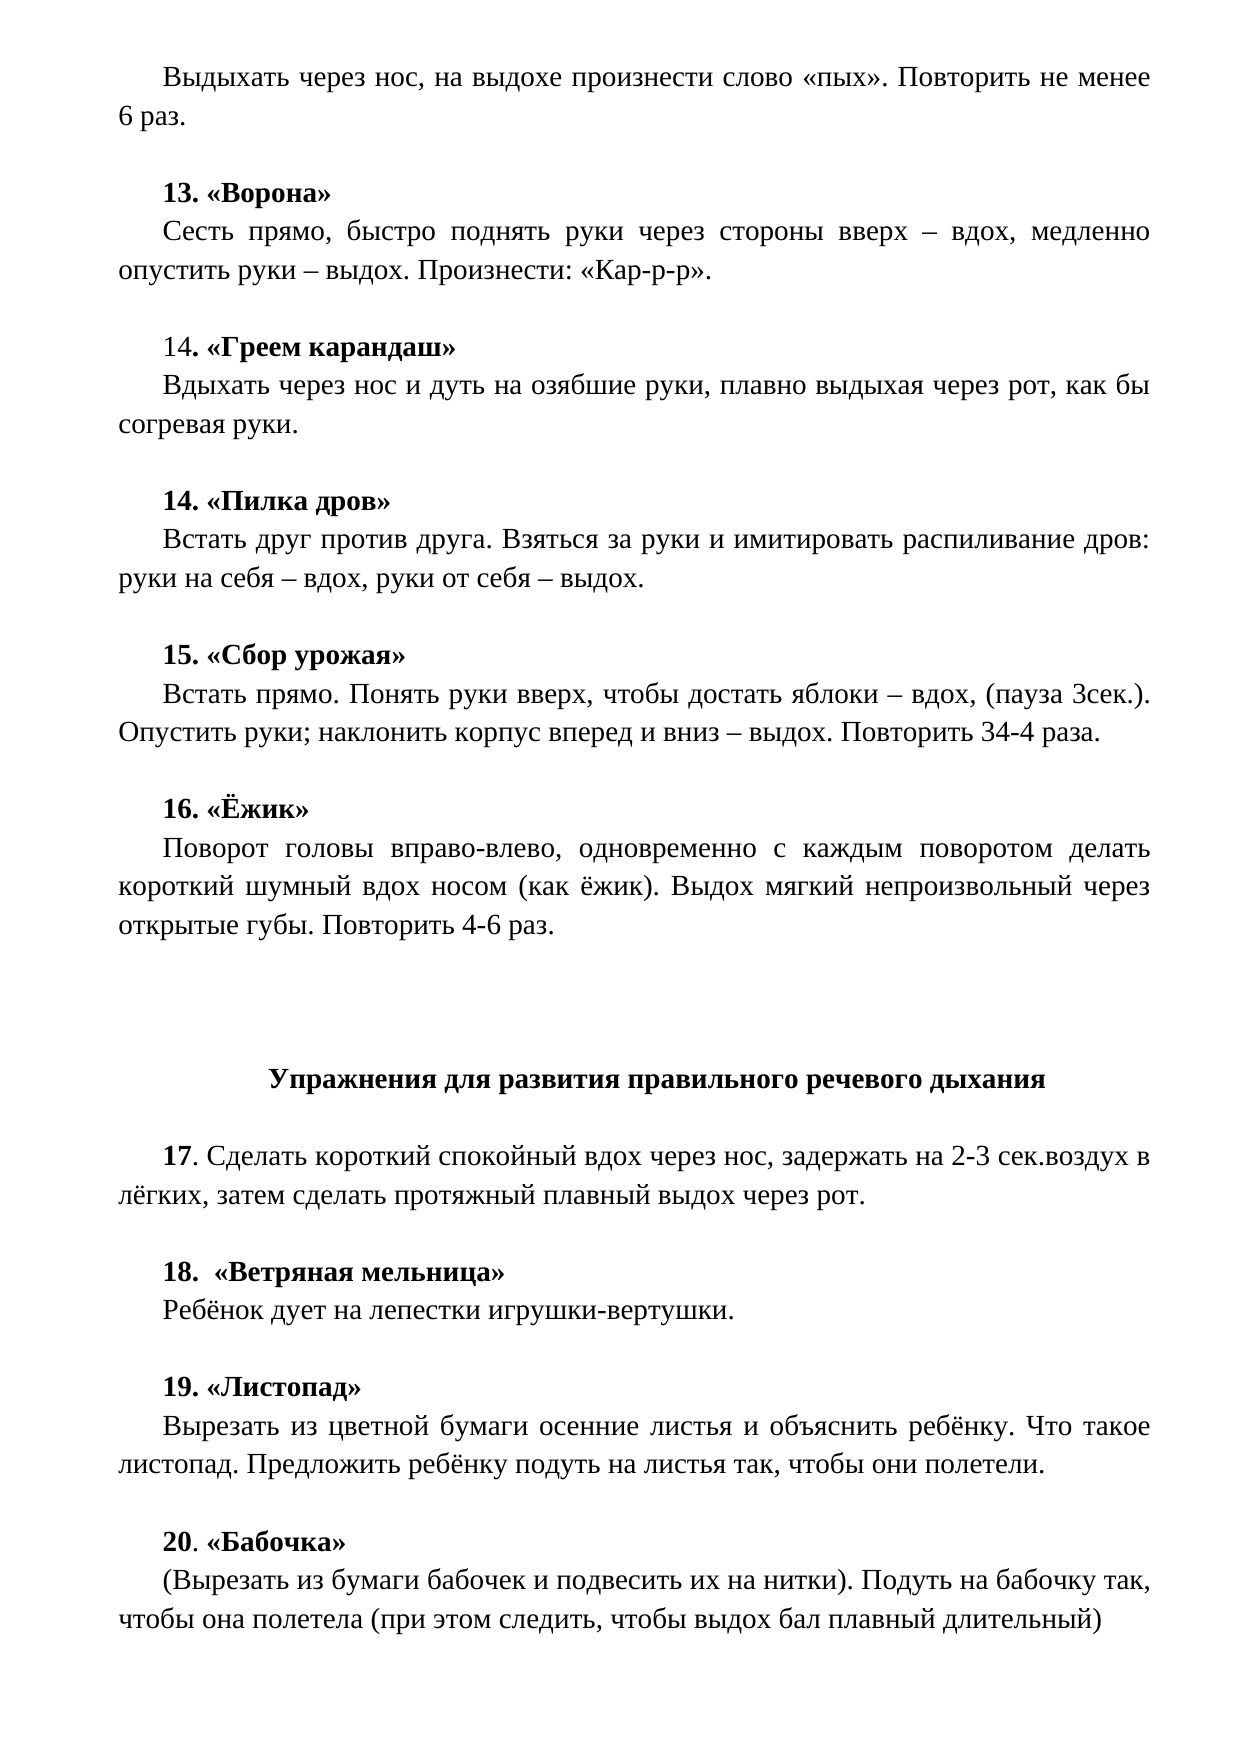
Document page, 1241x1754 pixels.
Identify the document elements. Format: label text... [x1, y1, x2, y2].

text 13. «Ворона» [118, 175, 1152, 208]
text 18. «Ветряная мельница» [118, 1254, 1152, 1287]
text Встать друг против друга. Взяться за руки и имитировать распиливание дров: руки на себя – вдох, руки от себя – выдох. [118, 522, 1152, 594]
text Вдыхать через нос и дуть на озябшие руки, плавно выдыхая через рот, как бы согревая руки. [118, 367, 1152, 439]
text 16. «Ёжик» [118, 791, 1152, 825]
text 19. «Листопад» [118, 1369, 1152, 1403]
text 20. «Бабочка» [118, 1524, 1152, 1557]
text Встать прямо. Понять руки вверх, чтобы достать яблоки – вдох, (пауза 3сек.). Опустить руки; наклонить корпус вперед и вниз – выдох. Повторить 34-4 раза. [118, 676, 1152, 748]
text 14. «Пилка дров» [118, 483, 1152, 517]
text Вырезать из цветной бумаги осенние листья и объяснить ребёнку. Что такое листопад. Предложить ребёнку подуть на листья так, чтобы они полетели. [118, 1408, 1152, 1480]
text Сесть прямо, быстро поднять руки через стороны вверх – вдох, медленно опустить руки – выдох. Произнести: «Кар-р-р». [118, 213, 1152, 285]
text Ребёнок дует на лепестки игрушки-вертушки. [118, 1292, 1152, 1326]
text Поворот головы вправо-влево, одновременно с каждым поворотом делать короткий шумный вдох носом (как ёжик). Выдох мягкий непроизвольный через открытые губы. Повторить 4-6 раз. [118, 830, 1152, 941]
text (Вырезать из бумаги бабочек и подвесить их на нитки). Подуть на бабочку так, чтобы она полетела (при этом следить, чтобы выдох бал плавный длительный) [118, 1562, 1152, 1634]
text Выдыхать через нос, на выдохе произнести слово «пых». Повторить не менее 6 раз. [118, 59, 1152, 131]
text 15. «Сбор урожая» [118, 637, 1152, 671]
text Упражнения для развития правильного речевого дыхания [118, 1061, 1152, 1095]
text 17. Сделать короткий спокойный вдох через нос, задержать на 2-3 сек.воздух в лёгких, затем сделать протяжный плавный выдох через рот. [118, 1138, 1152, 1210]
text 14. «Греем карандаш» [118, 329, 1152, 362]
